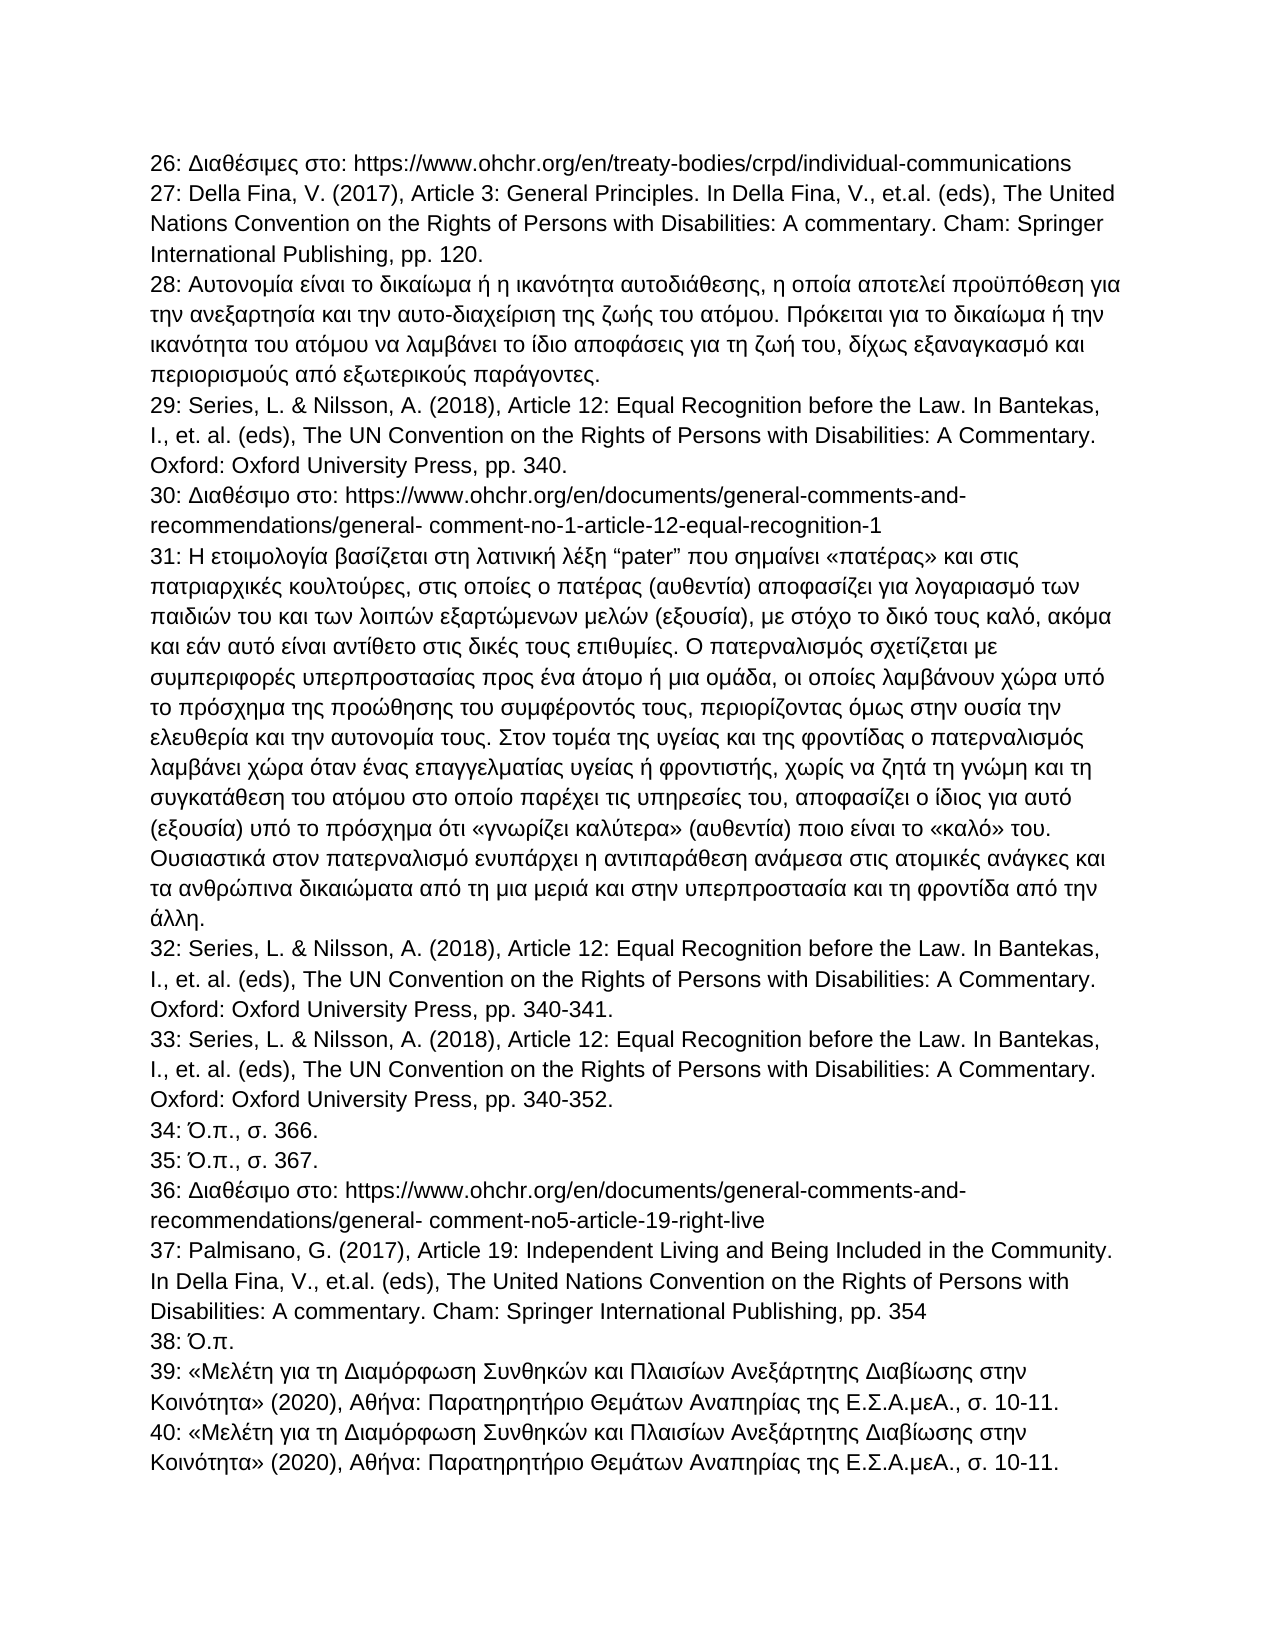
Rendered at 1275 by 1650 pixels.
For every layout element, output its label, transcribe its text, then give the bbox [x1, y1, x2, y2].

text 32: Series, L. & Nilsson, A. (2018), Article 12: Equal Recognition before the Law. In Bantekas, I., et. al. (eds), The UN Convention on the Rights of Persons with Disabilities: A Commentary. Oxford: Oxford University Press, pp. 340-341. [150, 935, 1125, 1022]
text 31: Η ετοιμολογία βασίζεται στη λατινική λέξη “pater” που σημαίνει «πατέρας» και στις πατριαρχικές κουλτούρες, στις οποίες ο πατέρας (αυθεντία) αποφασίζει για λογαριασμό των παιδιών του και των λοιπών εξαρτώμενων μελών (εξουσία), με στόχο το δικό τους καλό, ακόμα και εάν αυτό είναι αντίθετο στις δικές τους επιθυμίες. Ο πατερναλισμός σχετίζεται με συμπεριφορές υπερπροστασίας προς ένα άτομο ή μια ομάδα, οι οποίες λαμβάνουν χώρα υπό το πρόσχημα της προώθησης του συμφέροντός τους, περιορίζοντας όμως στην ουσία την ελευθερία και την αυτονομία τους. Στον τομέα της υγείας και της φροντίδας ο πατερναλισμός λαμβάνει χώρα όταν ένας επαγγελματίας υγείας ή φροντιστής, χωρίς να ζητά τη γνώμη και τη συγκατάθεση του ατόμου στο οποίο παρέχει τις υπηρεσίες του, αποφασίζει ο ίδιος για αυτό (εξουσία) υπό το πρόσχημα ότι «γνωρίζει καλύτερα» (αυθεντία) ποιο είναι το «καλό» του. Ουσιαστικά στον πατερναλισμό ενυπάρχει η αντιπαράθεση ανάμεσα στις ατομικές ανάγκες και τα ανθρώπινα δικαιώματα από τη μια μεριά και στην υπερπροστασία και τη φροντίδα από την άλλη. [150, 543, 1125, 932]
text 38: Ό.π. [150, 1328, 1125, 1354]
text 37: Palmisano, G. (2017), Article 19: Independent Living and Being Included in the Community. In Della Fina, V., et.al. (eds), The United Nations Convention on the Rights of Persons with Disabilities: A commentary. Cham: Springer International Publishing, pp. 354 [150, 1237, 1125, 1324]
text 36: Διαθέσιμο στο: https://www.ohchr.org/en/documents/general-comments-and-recommendations/general- comment-no5-article-19-right-live [150, 1177, 1125, 1234]
text 33: Series, L. & Nilsson, A. (2018), Article 12: Equal Recognition before the Law. In Bantekas, I., et. al. (eds), The UN Convention on the Rights of Persons with Disabilities: A Commentary. Oxford: Oxford University Press, pp. 340-352. [150, 1026, 1125, 1113]
text 39: «Μελέτη για τη Διαμόρφωση Συνθηκών και Πλαισίων Ανεξάρτητης Διαβίωσης στην Κοινότητα» (2020), Αθήνα: Παρατηρητήριο Θεμάτων Αναπηρίας της Ε.Σ.Α.μεΑ., σ. 10-11. [150, 1358, 1125, 1415]
text 26: Διαθέσιμες στο: https://www.ohchr.org/en/treaty-bodies/crpd/individual-communications [150, 150, 1125, 176]
text 40: «Μελέτη για τη Διαμόρφωση Συνθηκών και Πλαισίων Ανεξάρτητης Διαβίωσης στην Κοινότητα» (2020), Αθήνα: Παρατηρητήριο Θεμάτων Αναπηρίας της Ε.Σ.Α.μεΑ., σ. 10-11. [150, 1419, 1125, 1475]
text 27: Della Fina, V. (2017), Article 3: General Principles. In Della Fina, V., et.al. (eds), The United Nations Convention on the Rights of Persons with Disabilities: A commentary. Cham: Springer International Publishing, pp. 120. [150, 180, 1125, 267]
text 29: Series, L. & Nilsson, A. (2018), Article 12: Equal Recognition before the Law. In Bantekas, I., et. al. (eds), The UN Convention on the Rights of Persons with Disabilities: A Commentary. Oxford: Oxford University Press, pp. 340. [150, 392, 1125, 478]
text 35: Ό.π., σ. 367. [150, 1147, 1125, 1173]
text 30: Διαθέσιμο στο: https://www.ohchr.org/en/documents/general-comments-and-recommendations/general- comment-no-1-article-12-equal-recognition-1 [150, 482, 1125, 539]
text 34: Ό.π., σ. 366. [150, 1117, 1125, 1143]
text 28: Αυτονομία είναι το δικαίωμα ή η ικανότητα αυτοδιάθεσης, η οποία αποτελεί προϋπόθεση για την ανεξαρτησία και την αυτο-διαχείριση της ζωής του ατόμου. Πρόκειται για το δικαίωμα ή την ικανότητα του ατόμου να λαμβάνει το ίδιο αποφάσεις για τη ζωή του, δίχως εξαναγκασμό και περιορισμούς από εξωτερικούς παράγοντες. [150, 271, 1125, 388]
